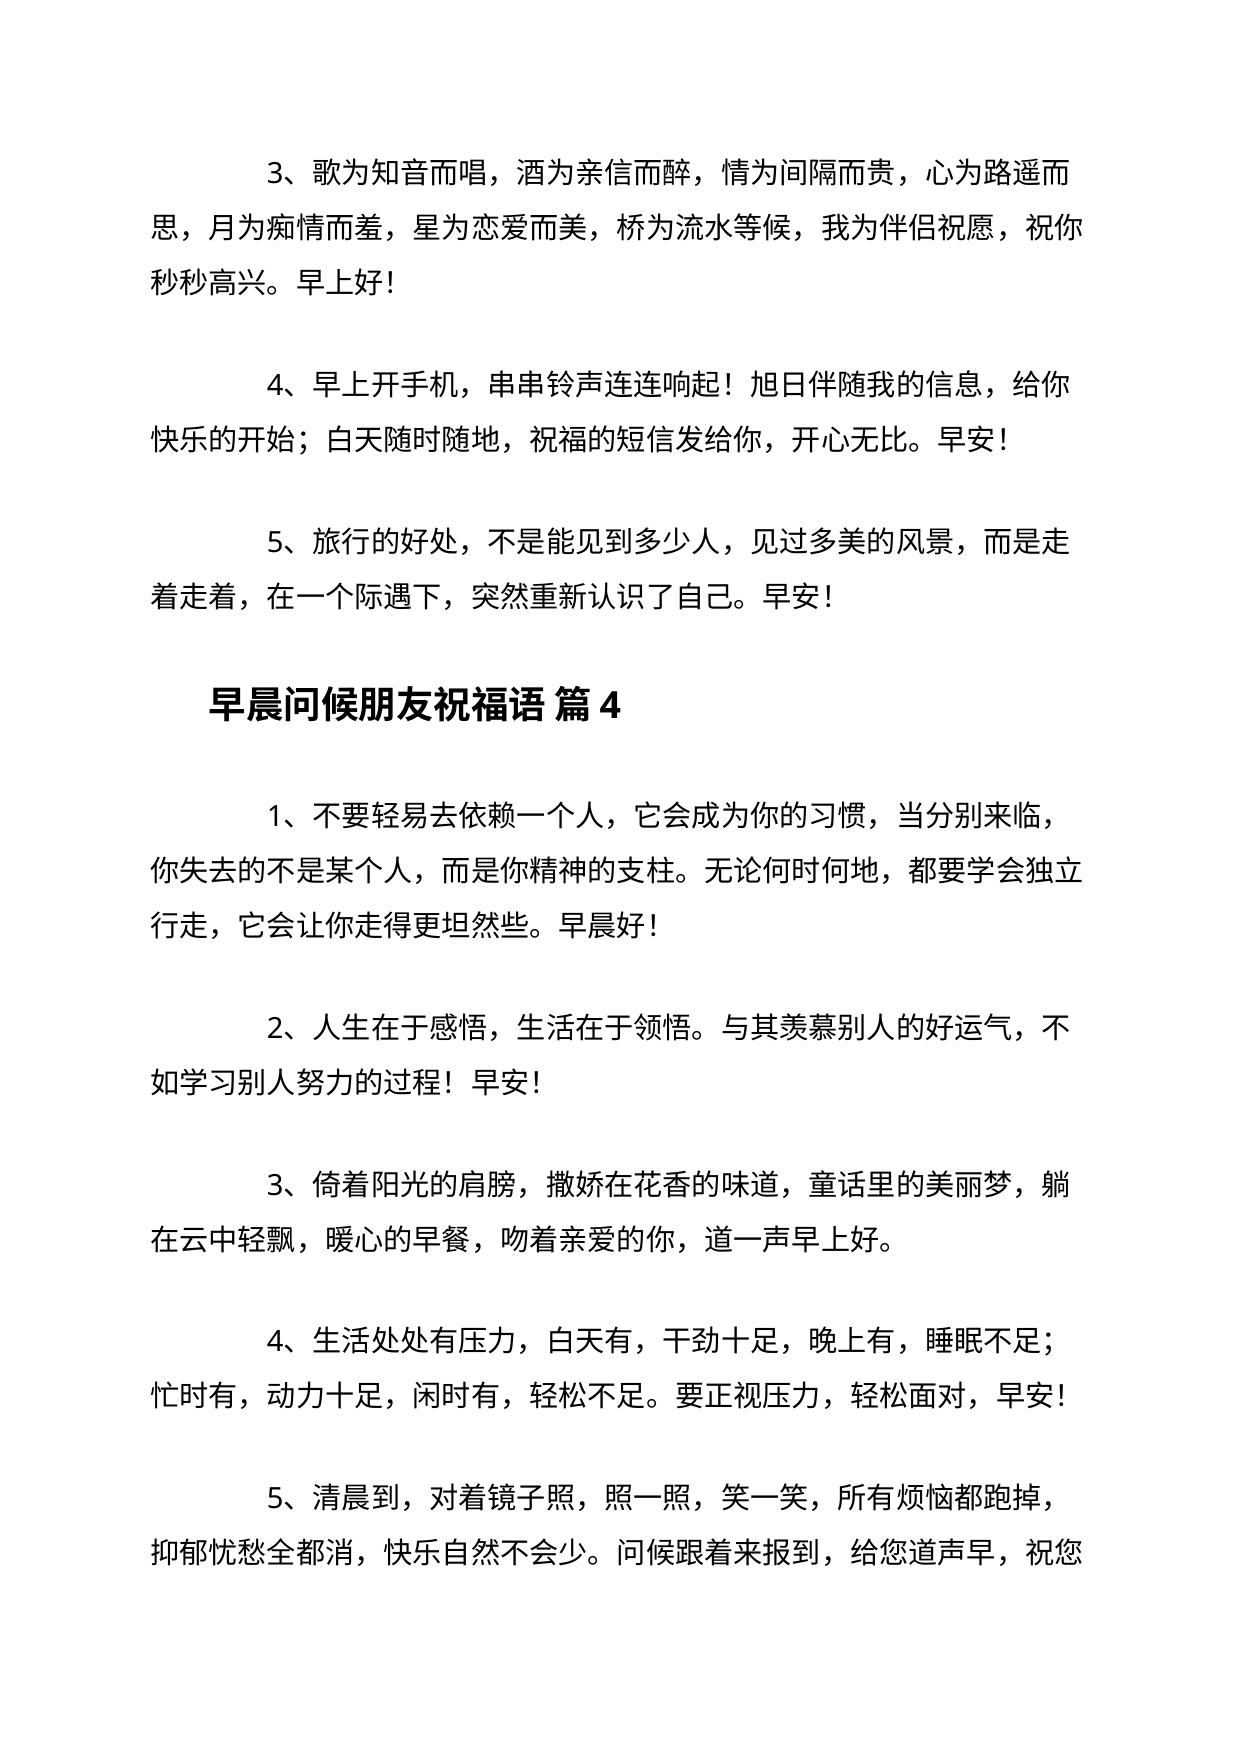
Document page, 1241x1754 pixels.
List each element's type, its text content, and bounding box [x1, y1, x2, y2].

text 2、人生在于感悟，生活在于领悟。与其羡慕别人的好运气，不如学习别人努力的过程！早安！ [150, 1004, 1090, 1102]
text 5、旅行的好处，不是能见到多少人，见过多美的风景，而是走着走着，在一个际遇下，突然重新认识了自己。早安！ [150, 518, 1090, 616]
text 4、生活处处有压力，白天有，干劲十足，晚上有，睡眠不足；忙时有，动力十足，闲时有，轻松不足。要正视压力，轻松面对，早安！ [150, 1318, 1090, 1415]
text 3、歌为知音而唱，酒为亲信而醉，情为间隔而贵，心为路遥而思，月为痴情而羞，星为恋爱而美，桥为流水等候，我为伴侣祝愿，祝你秒秒高兴。早上好！ [150, 150, 1090, 302]
text 1、不要轻易去依赖一个人，它会成为你的习惯，当分别来临，你失去的不是某个人，而是你精神的支柱。无论何时何地，都要学会独立行走，它会让你走得更坦然些。早晨好！ [150, 793, 1090, 945]
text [150, 1475, 1090, 1572]
text 3、倚着阳光的肩膀，撒娇在花香的味道，童话里的美丽梦，躺在云中轻飘，暖心的早餐，吻着亲爱的你，道一声早上好。 [150, 1161, 1090, 1258]
text 4、早上开手机，串串铃声连连响起！旭日伴随我的信息，给你快乐的开始；白天随时随地，祝福的短信发给你，开心无比。早安！ [150, 362, 1090, 459]
text 早晨问候朋友祝福语 篇4 [150, 675, 1090, 730]
